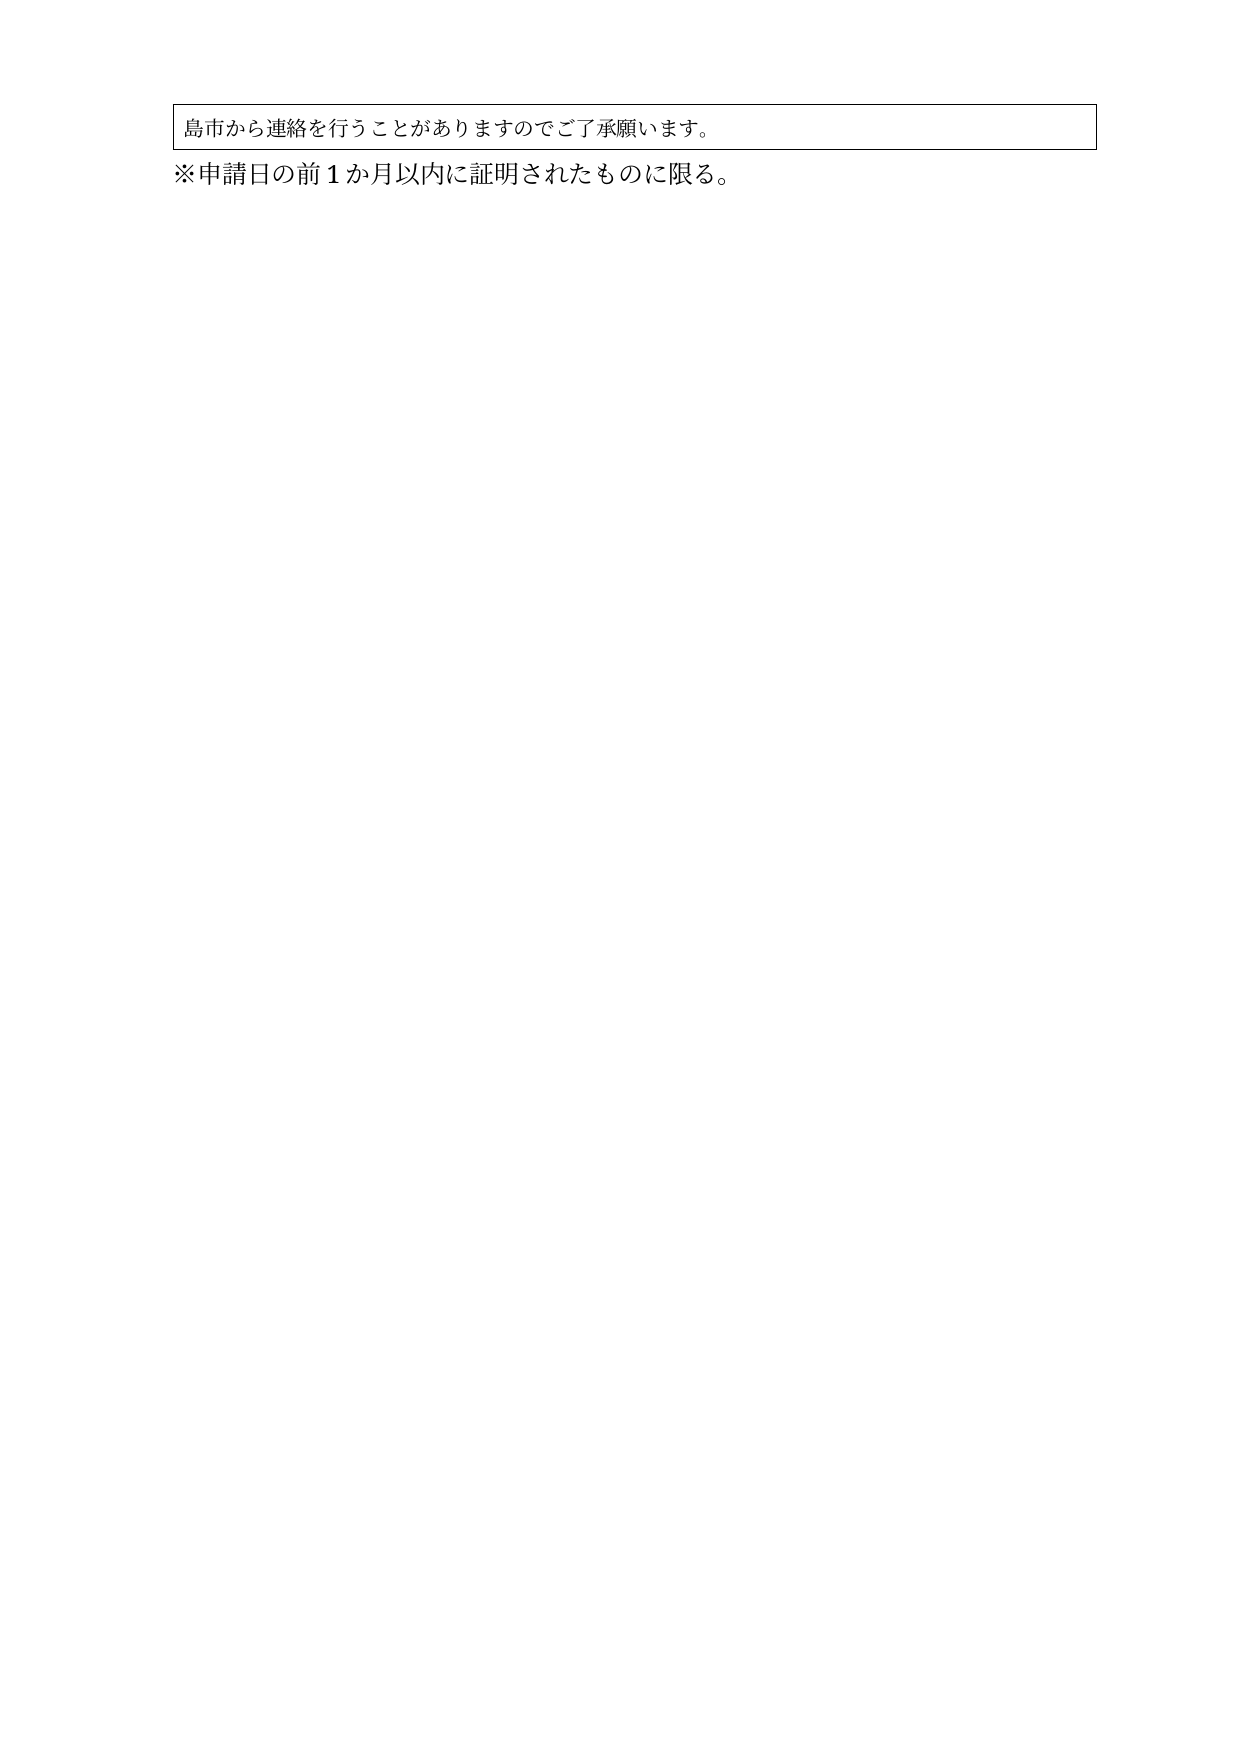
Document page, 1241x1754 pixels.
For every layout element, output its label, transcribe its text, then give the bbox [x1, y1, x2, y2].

text ※申請日の前1か月以内に証明されたものに限る。 [148, 150, 1122, 194]
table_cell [174, 105, 1096, 149]
